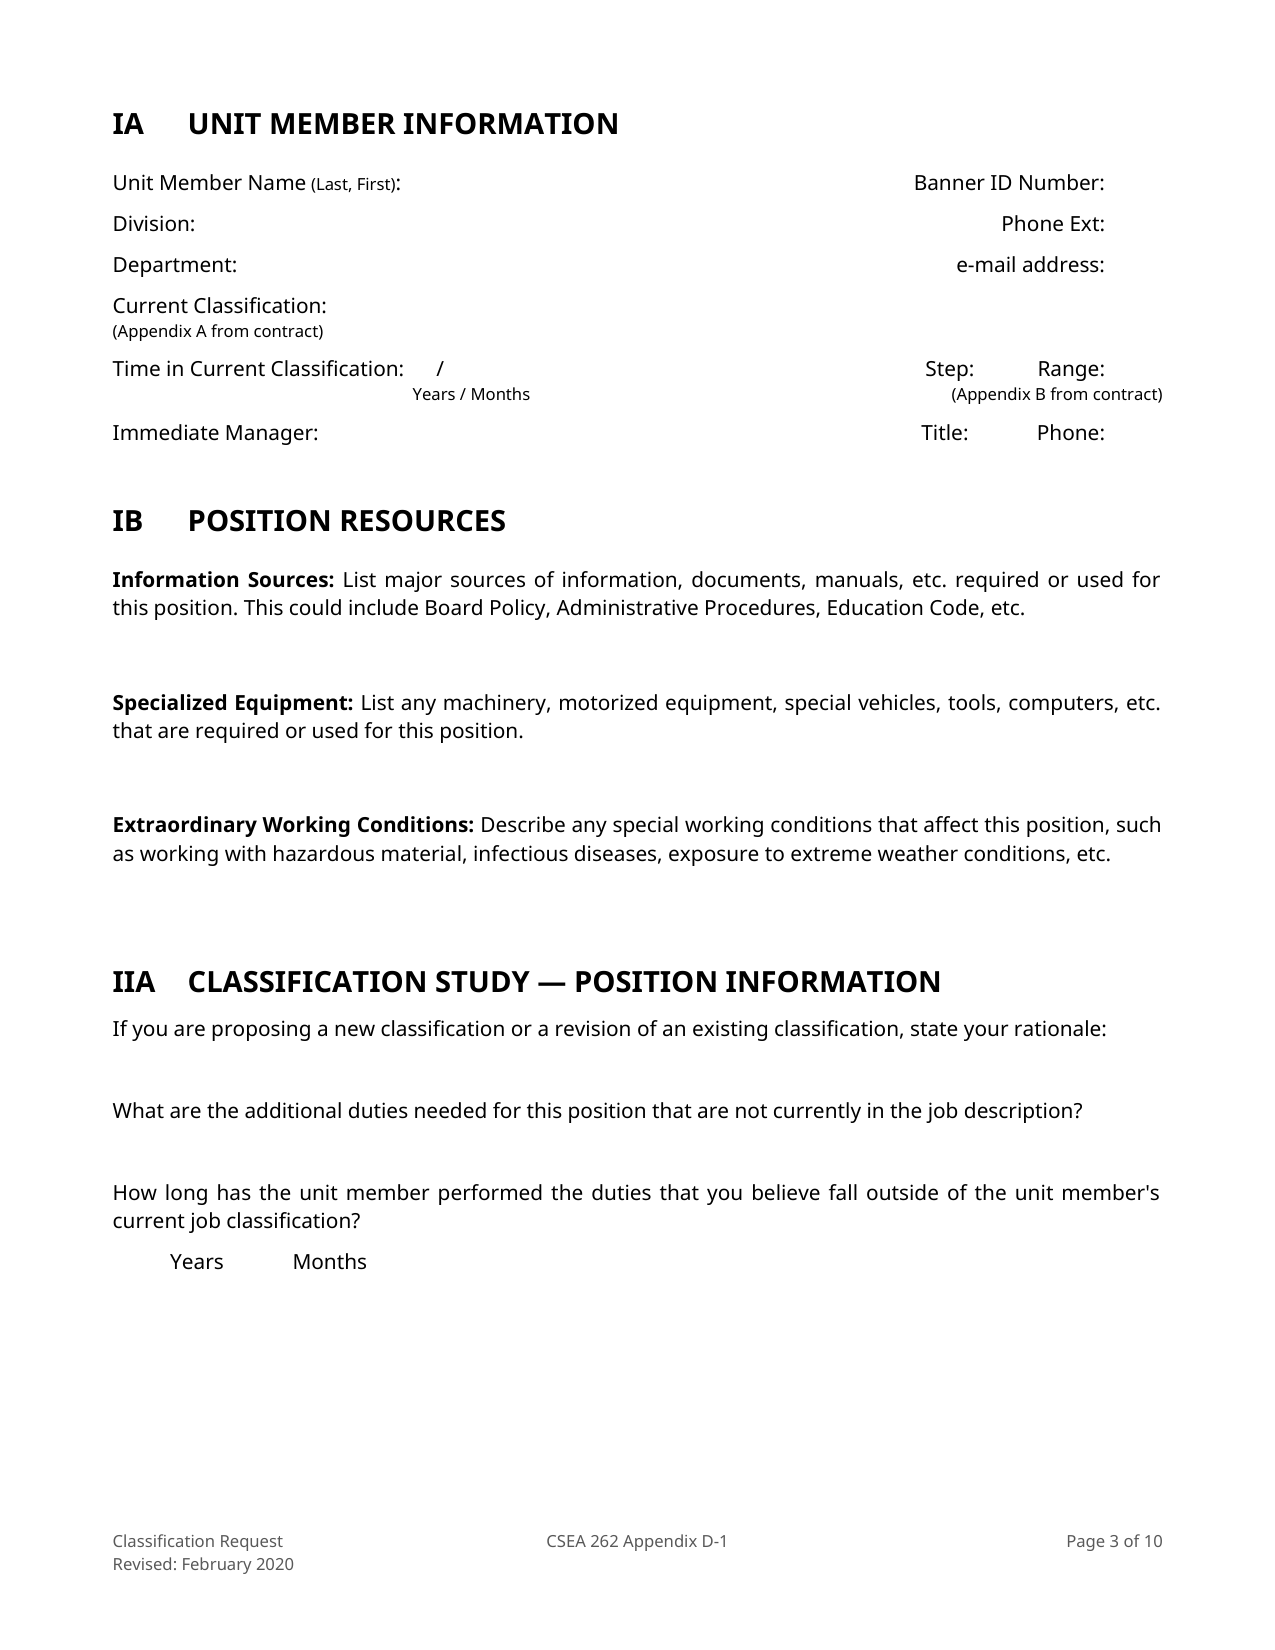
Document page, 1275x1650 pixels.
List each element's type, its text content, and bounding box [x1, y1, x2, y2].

text What are the additional duties needed for this position that are not currently in the job description? [112, 1096, 1162, 1124]
text How long has the unit member performed the duties that you believe fall outside of the unit member's current job classification? [112, 1178, 1162, 1234]
text Immediate Manager: Title: Phone: [112, 418, 1162, 447]
text IA UNIT MEMBER INFORMATION [112, 103, 1162, 143]
text Years Months [112, 1247, 1162, 1275]
text Information Sources: List major sources of information, documents, manuals, etc. required or used for this position. This could include Board Policy, Administrative Procedures, Education Code, etc. [112, 565, 1162, 622]
text Extraordinary Working Conditions: Describe any special working conditions that affect this position, such as working with hazardous material, infectious diseases, exposure to extreme weather conditions, etc. [112, 810, 1162, 867]
text IB POSITION RESOURCES [112, 500, 1162, 540]
text Department: e-mail address: [112, 250, 1162, 278]
text Current Classification: [112, 291, 1162, 319]
text If you are proposing a new classification or a revision of an existing classification, state your rationale: [112, 1014, 1162, 1042]
text Division: Phone Ext: [112, 209, 1162, 237]
text Years / Months (Appendix B from contract) [112, 383, 1162, 406]
text Time in Current Classification: / Step: Range: [112, 354, 1162, 383]
text Unit Member Name (Last, First): Banner ID Number: [112, 168, 1162, 197]
text (Appendix A from contract) [112, 319, 1162, 342]
text Specialized Equipment: List any machinery, motorized equipment, special vehicles, tools, computers, etc. that are required or used for this position. [112, 688, 1162, 744]
text IIA CLASSIFICATION STUDY — POSITION INFORMATION [112, 962, 1162, 1001]
